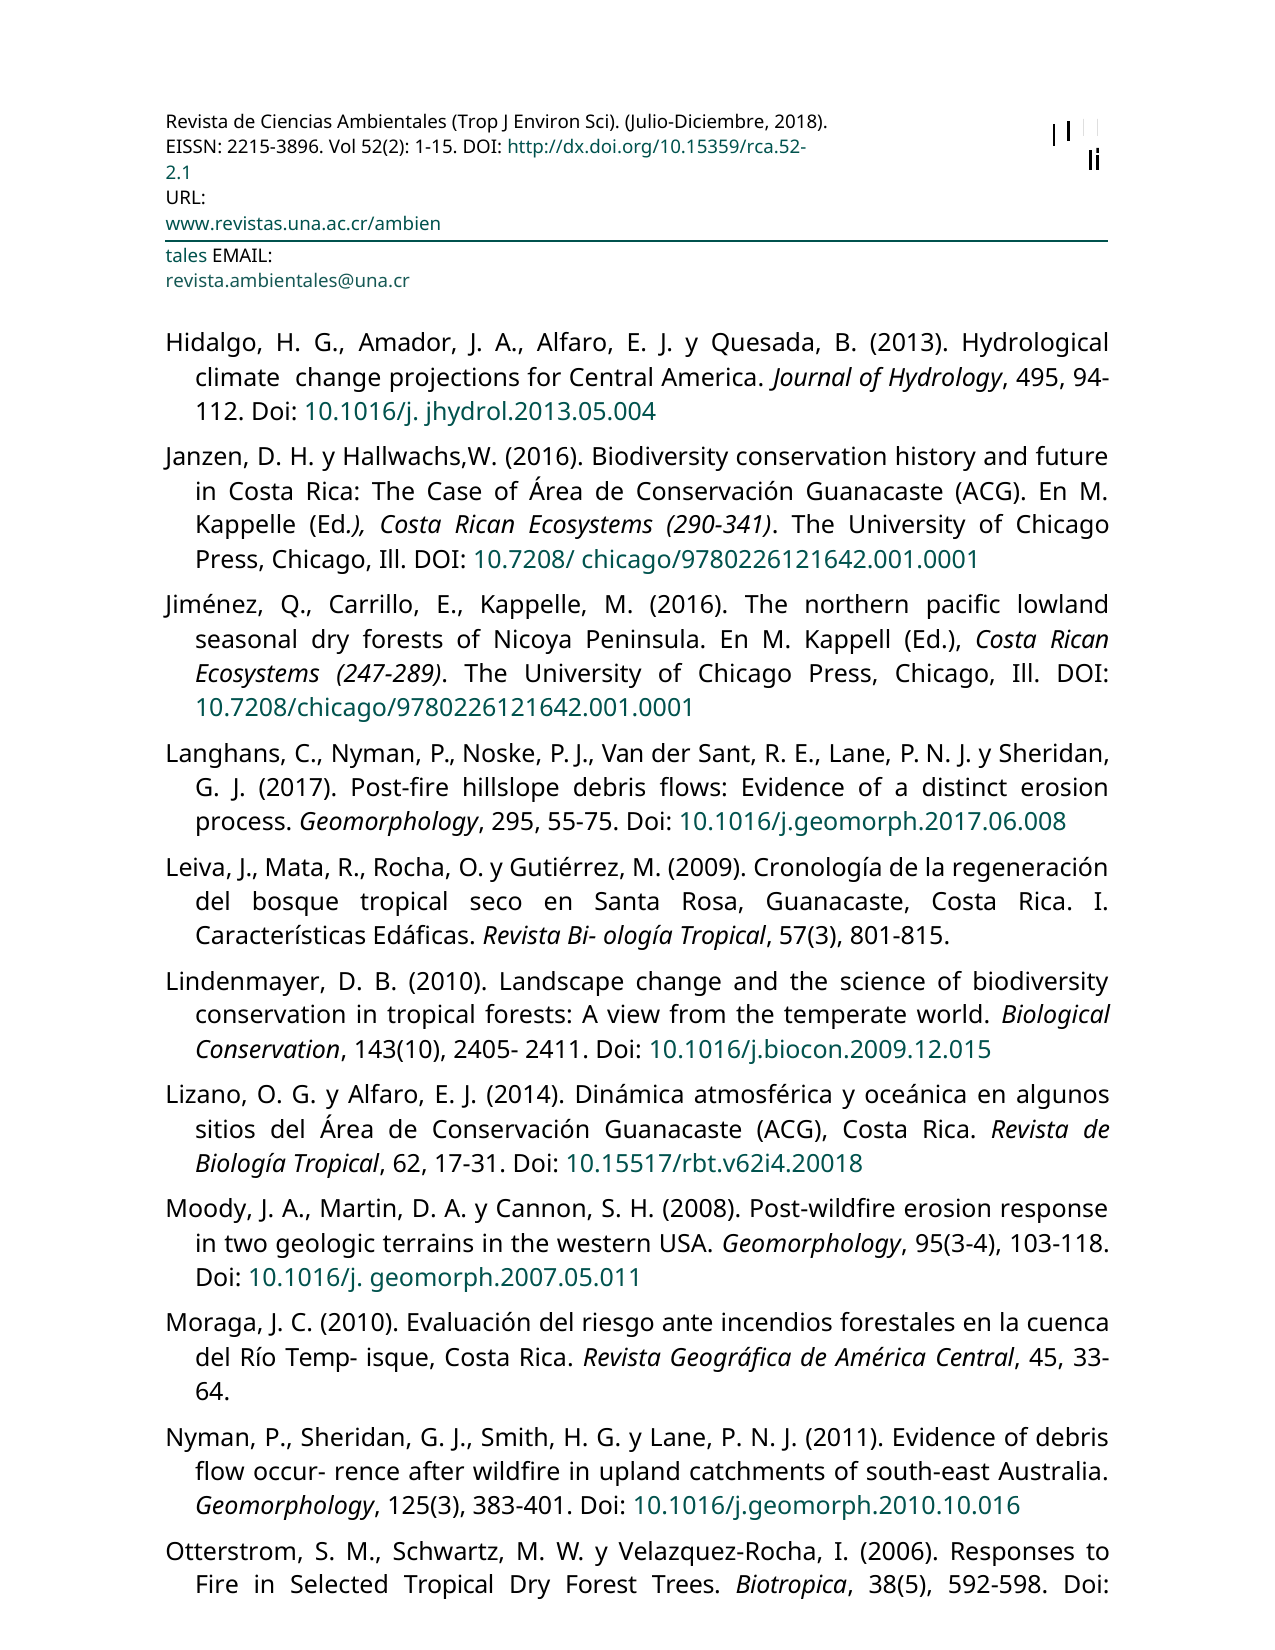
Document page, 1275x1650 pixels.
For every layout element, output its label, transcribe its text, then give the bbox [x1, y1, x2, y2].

text Lindenmayer, D. B. (2010). Landscape change and the science of biodiversity conservation in tropical forests: A view from the temperate world. Biological Conservation, 143(10), 2405- 2411. Doi: 10.1016/j.biocon.2009.12.015 [165, 963, 1110, 1065]
text URL: www.revistas.una.ac.cr/ambientales EMAIL: revista.ambientales@una.cr [165, 184, 444, 240]
text Leiva, J., Mata, R., Rocha, O. y Gutiérrez, M. (2009). Cronología de la regeneración del bosque tropical seco en Santa Rosa, Guanacaste, Costa Rica. I. Características Edáficas. Revista Bi- ología Tropical, 57(3), 801-815. [165, 849, 1110, 951]
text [165, 1533, 1110, 1601]
text Moody, J. A., Martin, D. A. y Cannon, S. H. (2008). Post-wildfire erosion response in two geologic terrains in the western USA. Geomorphology, 95(3-4), 103-118. Doi: 10.1016/j. geomorph.2007.05.011 [165, 1191, 1110, 1293]
text Jiménez, Q., Carrillo, E., Kappelle, M. (2016). The northern pacific lowland seasonal dry forests of Nicoya Peninsula. En M. Kappell (Ed.), Costa Rican Ecosystems (247-289). The University of Chicago Press, Chicago, Ill. DOI: 10.7208/chicago/9780226121642.001.0001 [165, 587, 1110, 723]
text Lizano, O. G. y Alfaro, E. J. (2014). Dinámica atmosférica y oceánica en algunos sitios del Área de Conservación Guanacaste (ACG), Costa Rica. Revista de Biología Tropical, 62, 17-31. Doi: 10.15517/rbt.v62i4.20018 [165, 1077, 1110, 1179]
text Janzen, D. H. y Hallwachs,W. (2016). Biodiversity conservation history and future in Costa Rica: The Case of Área de Conservación Guanacaste (ACG). En M. Kappelle (Ed.), Costa Rican Ecosystems (290-341). The University of Chicago Press, Chicago, Ill. DOI: 10.7208/ chicago/9780226121642.001.0001 [165, 439, 1110, 575]
text Revista de Ciencias Ambientales (Trop J Environ Sci). (Julio-Diciembre, 2018). EISSN: 2215-3896. Vol 52(2): 1-15. DOI: http://dx.doi.org/10.15359/rca.52-2.1 [165, 108, 829, 184]
text Moraga, J. C. (2010). Evaluación del riesgo ante incendios forestales en la cuenca del Río Temp- isque, Costa Rica. Revista Geográfica de América Central, 45, 33-64. [165, 1305, 1110, 1407]
text Nyman, P., Sheridan, G. J., Smith, H. G. y Lane, P. N. J. (2011). Evidence of debris flow occur- rence after wildfire in upland catchments of south-east Australia. Geomorphology, 125(3), 383-401. Doi: 10.1016/j.geomorph.2010.10.016 [165, 1419, 1110, 1521]
text Hidalgo, H. G., Amador, J. A., Alfaro, E. J. y Quesada, B. (2013). Hydrological climate change projections for Central America. Journal of Hydrology, 495, 94-112. Doi: 10.1016/j. jhydrol.2013.05.004 [165, 325, 1110, 427]
text URL: www.revistas.una.ac.cr/ambientales EMAIL: revista.ambientales@una.cr [165, 242, 444, 293]
text Langhans, C., Nyman, P., Noske, P. J., Van der Sant, R. E., Lane, P. N. J. y Sheridan, G. J. (2017). Post-fire hillslope debris flows: Evidence of a distinct erosion process. Geomorphology, 295, 55-75. Doi: 10.1016/j.geomorph.2017.06.008 [165, 735, 1110, 837]
